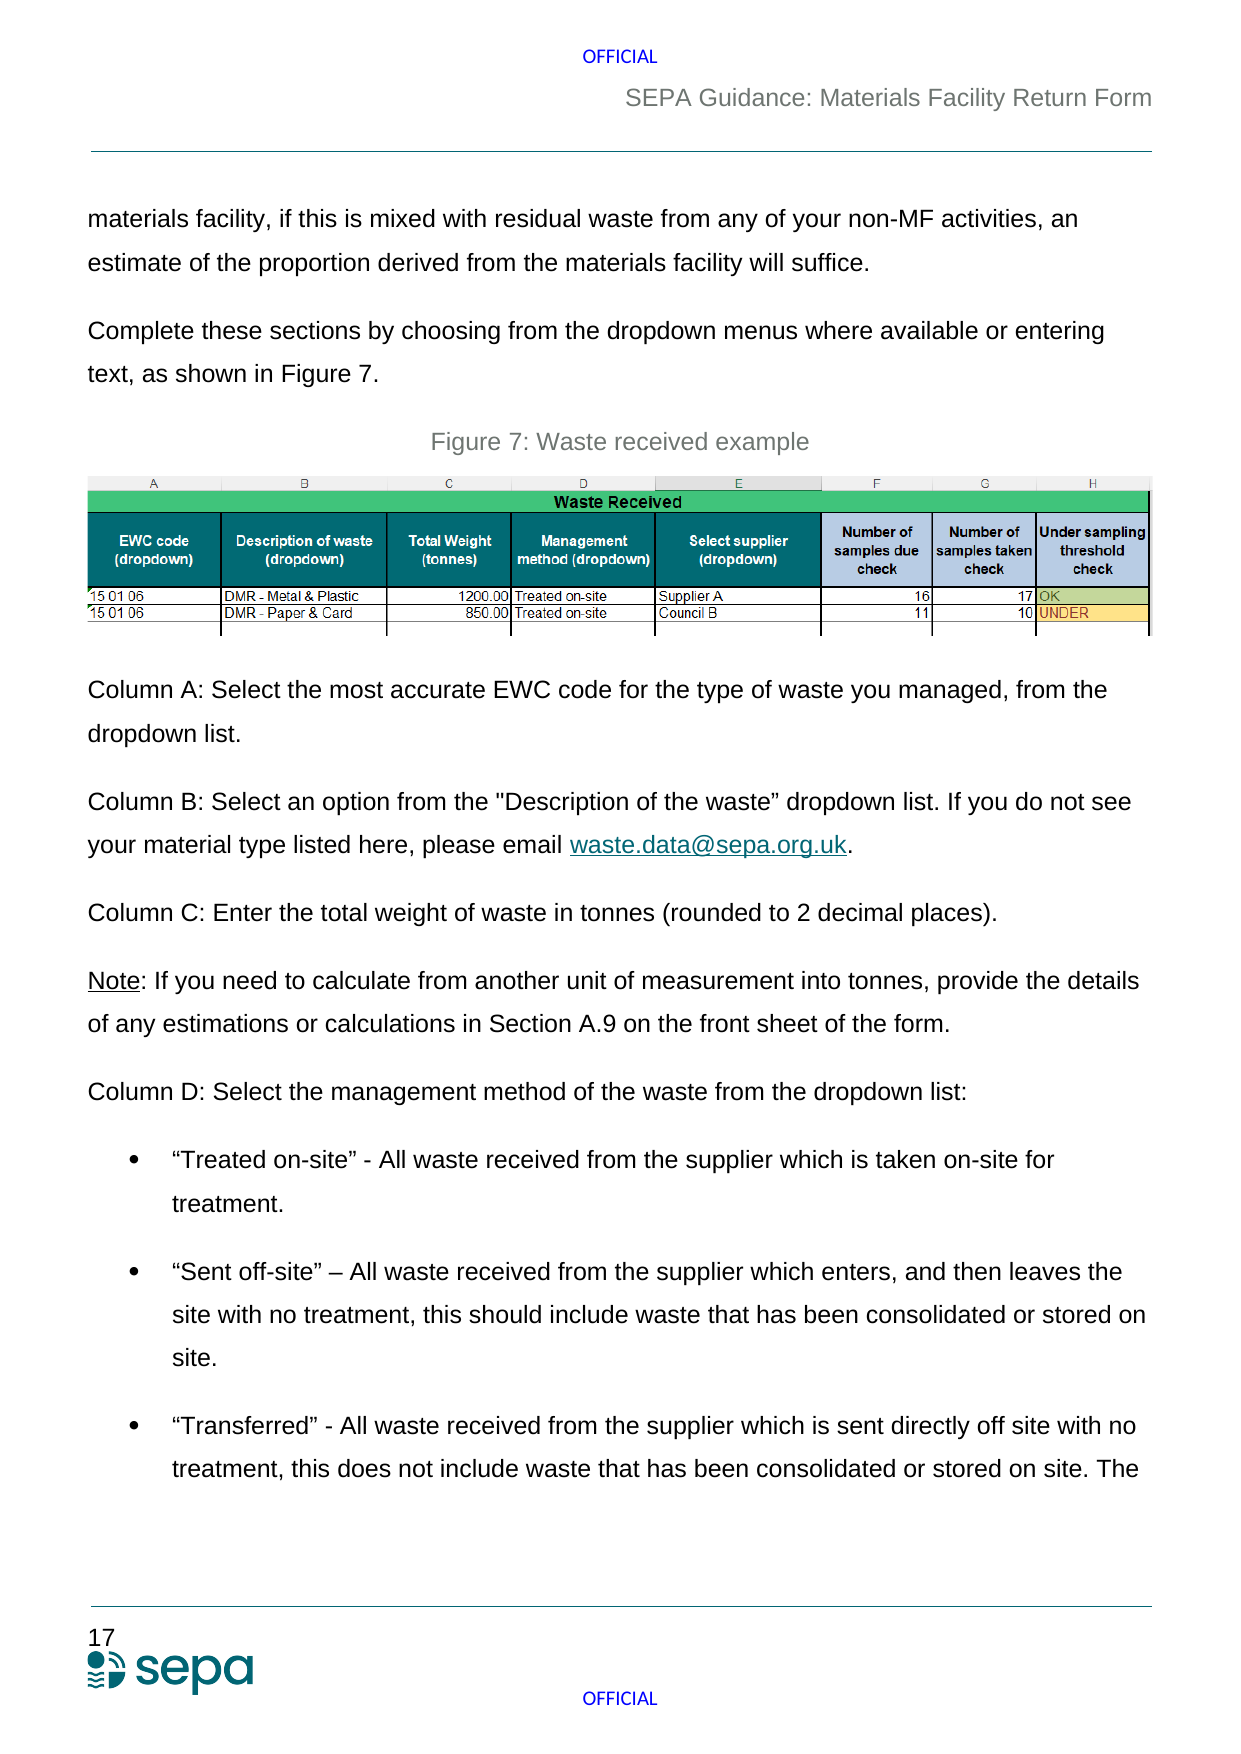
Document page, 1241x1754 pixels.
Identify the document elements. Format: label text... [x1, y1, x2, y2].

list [129, 1411, 1153, 1483]
text Column D: Select the management method of the waste from the dropdown list: [87, 1077, 1153, 1106]
text Note: If you need to calculate from another unit of measurement into tonnes, provide the details of any estimations or calculations in Section A.9 on the front sheet of the form. [87, 966, 1153, 1038]
text Figure 7: Waste received example [87, 427, 1153, 456]
list “Sent off-site” – All waste received from the supplier which enters, and then leaves the site with no treatment, this should include waste that has been consolidated or stored on site. [129, 1257, 1153, 1372]
text Complete these sections by choosing from the dropdown menus where available or entering text, as shown in Figure 7. [87, 316, 1153, 388]
text Column C: Enter the total weight of waste in tonnes (rounded to 2 decimal places). [87, 898, 1153, 927]
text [87, 204, 1153, 276]
picture [87, 1651, 253, 1695]
text Column A: Select the most accurate EWC code for the type of waste you managed, from the dropdown list. [87, 675, 1153, 747]
text Column B: Select an option from the "Description of the waste” dropdown list. If you do not see your material type listed here, please email waste.data@sepa.org.uk. [87, 787, 1153, 858]
list “Treated on-site” - All waste received from the supplier which is taken on-site for treatment. [129, 1145, 1153, 1217]
